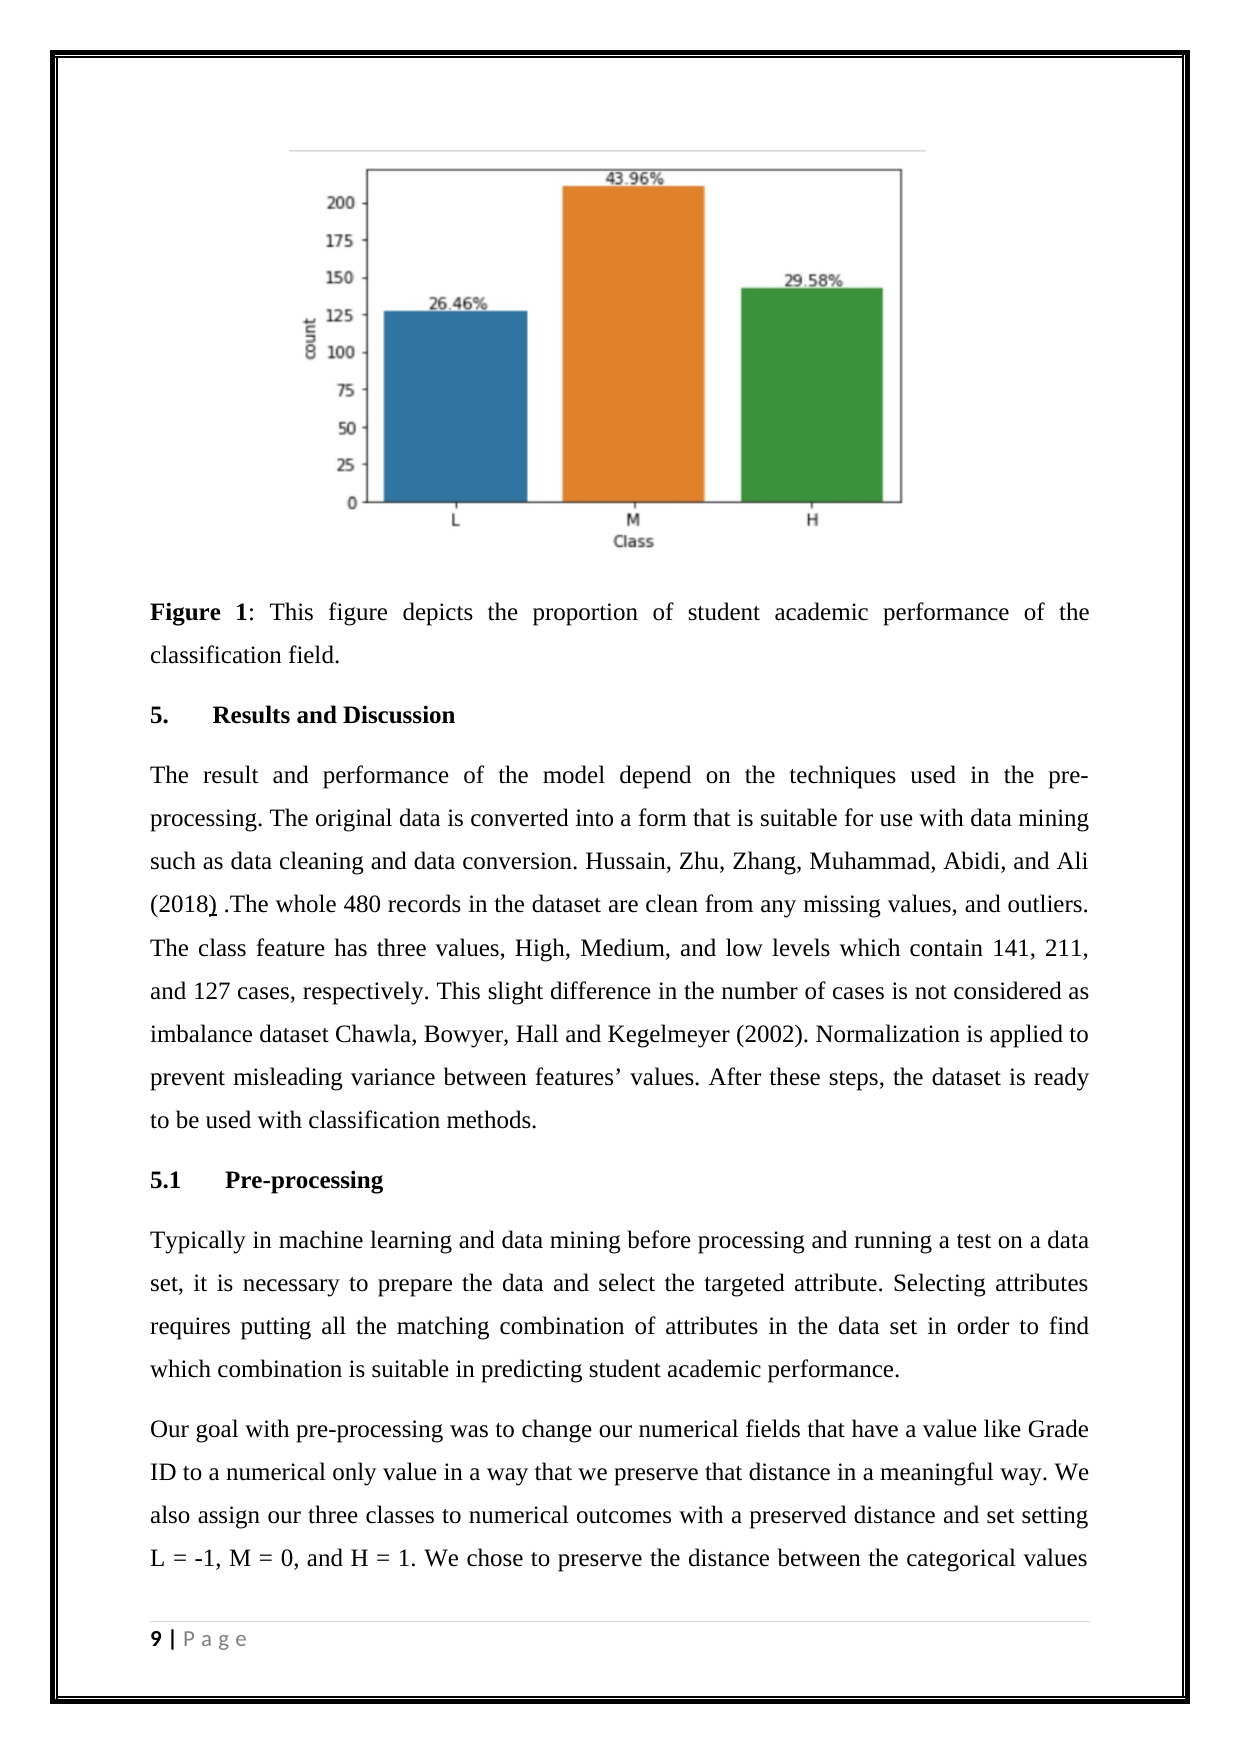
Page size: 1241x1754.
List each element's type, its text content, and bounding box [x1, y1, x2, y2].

text 5. Results and Discussion [150, 700, 1090, 729]
text Figure 1: This figure depicts the proportion of student academic performance of the classification field. [150, 597, 1090, 669]
text The result and performance of the model depend on the techniques used in the pre-processing. The original data is converted into a form that is suitable for use with data mining such as data cleaning and data conversion. Hussain, Zhu, Zhang, Muhammad, Abidi, and Ali (2018) .The whole 480 records in the dataset are clean from any missing values, and outliers. The class feature has three values, High, Medium, and low levels which contain 141, 211, and 127 cases, respectively. This slight difference in the number of cases is not considered as imbalance dataset Chawla, Bowyer, Hall and Kegelmeyer (2002). Normalization is applied to prevent misleading variance between features’ values. After these steps, the dataset is ready to be used with classification methods. [150, 760, 1090, 1134]
text 5.1 Pre-processing [150, 1165, 1090, 1194]
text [150, 1414, 1090, 1572]
picture [280, 150, 960, 567]
text Typically in machine learning and data mining before processing and running a test on a data set, it is necessary to prepare the data and select the targeted attribute. Selecting attributes requires putting all the matching combination of attributes in the data set in order to find which combination is suitable in predicting student academic performance. [150, 1225, 1090, 1383]
